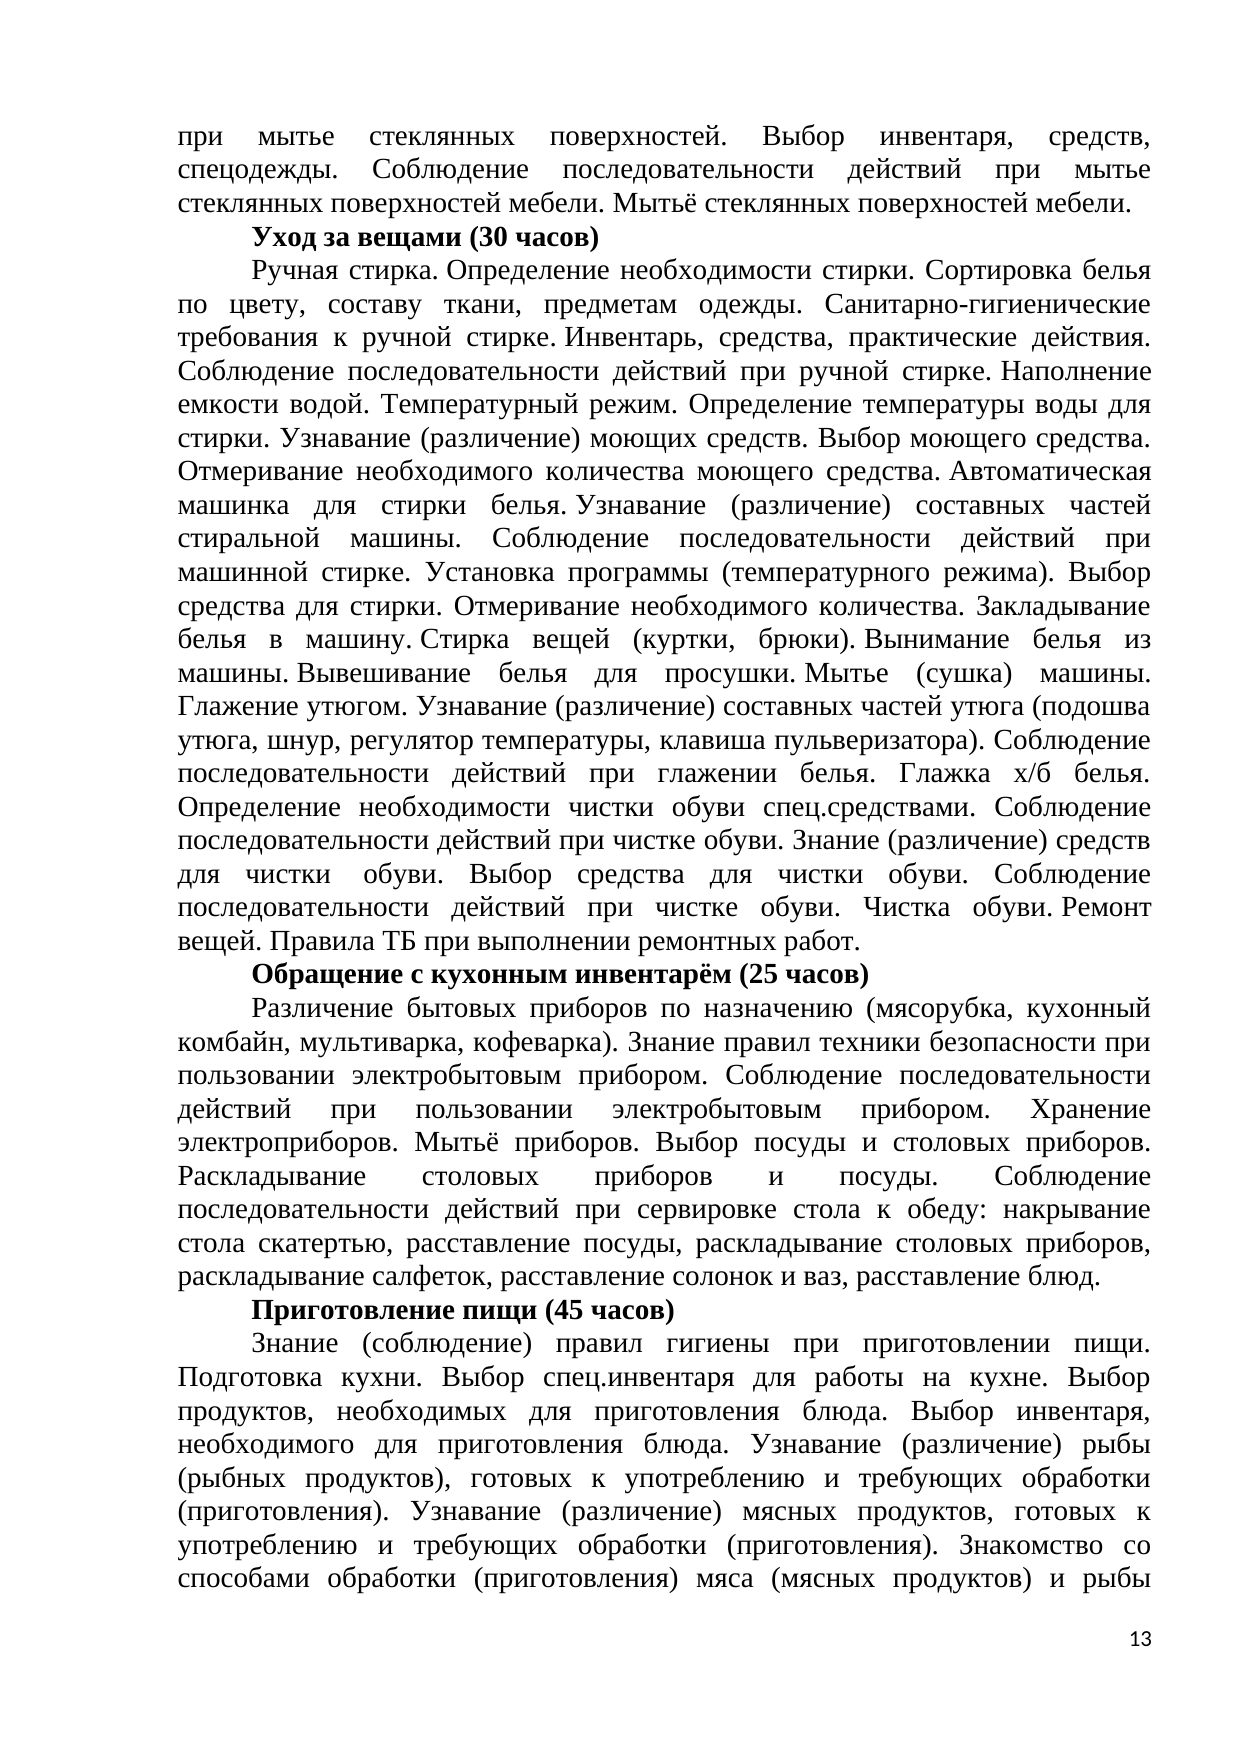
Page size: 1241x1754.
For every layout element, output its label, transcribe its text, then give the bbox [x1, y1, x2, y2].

text Ручная стирка. Определение необходимости стирки. Сортировка белья по цвету, составу ткани, предметам одежды. Санитарно-гигиенические требования к ручной стирке. Инвентарь, средства, практические действия. Соблюдение последовательности действий при ручной стирке. Наполнение емкости водой. Температурный режим. Определение температуры воды для стирки. Узнавание (различение) моющих средств. Выбор моющего средства. Отмеривание необходимого количества моющего средства. Автоматическая машинка для стирки белья. Узнавание (различение) составных частей стиральной машины. Соблюдение последовательности действий при машинной стирке. Установка программы (температурного режима). Выбор средства для стирки. Отмеривание необходимого количества. Закладывание белья в машину. Стирка вещей (куртки, брюки). Вынимание белья из машины. Вывешивание белья для просушки. Мытье (сушка) машины. Глажение утюгом. Узнавание (различение) составных частей утюга (подошва утюга, шнур, регулятор температуры, клавиша пульверизатора). Соблюдение последовательности действий при глажении белья. Глажка х/б белья. Определение необходимости чистки обуви спец.средствами. Соблюдение последовательности действий при чистке обуви. Знание (различение) средств для чистки обуви. Выбор средства для чистки обуви. Соблюдение последовательности действий при чистке обуви. Чистка обуви. Ремонт вещей. Правила ТБ при выполнении ремонтных работ. [177, 252, 1152, 957]
text Различение бытовых приборов по назначению (мясорубка, кухонный комбайн, мультиварка, кофеварка). Знание правил техники безопасности при пользовании электробытовым прибором. Соблюдение последовательности действий при пользовании электробытовым прибором. Хранение электроприборов. Мытьё приборов. Выбор посуды и столовых приборов. Раскладывание столовых приборов и посуды. Соблюдение последовательности действий при сервировке стола к обеду: накрывание стола скатертью, расставление посуды, раскладывание столовых приборов, раскладывание салфеток, расставление солонок и ваз, расставление блюд. [177, 990, 1152, 1292]
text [177, 1326, 1152, 1594]
text Уход за вещами (30 часов) [177, 219, 1152, 252]
text Обращение с кухонным инвентарём (25 часов) [177, 957, 1152, 990]
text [177, 118, 1152, 219]
text Приготовление пищи (45 часов) [177, 1292, 1152, 1326]
